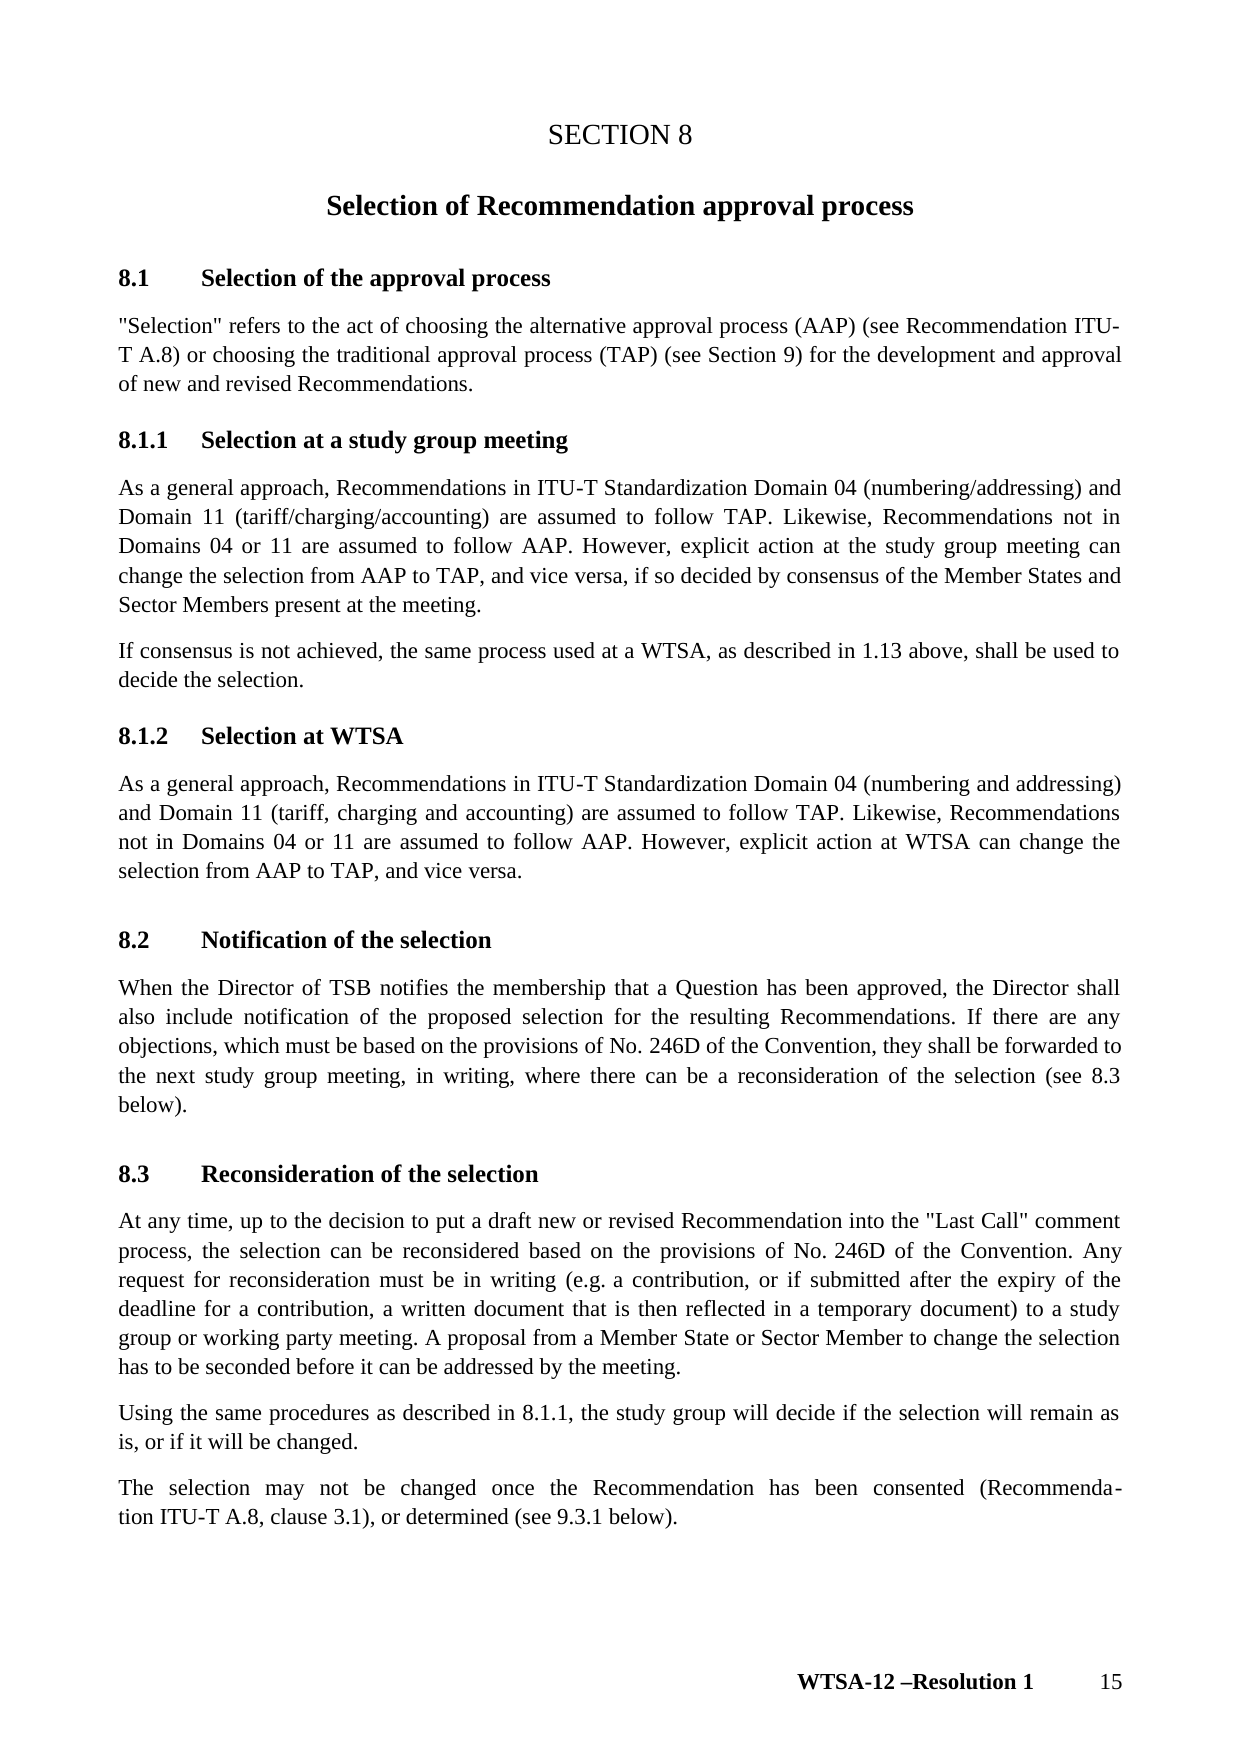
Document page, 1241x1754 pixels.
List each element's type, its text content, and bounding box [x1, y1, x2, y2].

text SECTION 8 [118, 118, 1122, 151]
text At any time, up to the decision to put a draft new or revised Recommendation into the "Last Call" comment process, the selection can be reconsidered based on the provisions of No. 246D of the Convention. Any request for reconsideration must be in writing (e.g. a contribution, or if submitted after the expiry of the deadline for a contribution, a written document that is then reflected in a temporary document) to a study group or working party meeting. A proposal from a Member State or Sector Member to change the selection has to be seconded before it can be addressed by the meeting. [118, 1206, 1122, 1381]
subtitle 8.3 Reconsideration of the selection [118, 1156, 1122, 1189]
title Selection of Recommendation approval process [118, 189, 1122, 222]
subtitle 8.1.2 Selection at WTSA [118, 718, 1122, 751]
subtitle 8.1 Selection of the approval process [118, 260, 1122, 293]
text The selection may not be changed once the Recommendation has been consented (Recommendation ITU-T A.8, clause 3.1), or determined (see 9.3.1 below). [118, 1472, 1122, 1531]
text If consensus is not achieved, the same process used at a WTSA, as described in 1.13 above, shall be used to decide the selection. [118, 635, 1122, 693]
subtitle 8.2 Notification of the selection [118, 922, 1122, 956]
text Using the same procedures as described in 8.1.1, the study group will decide if the selection will remain as is, or if it will be changed. [118, 1397, 1122, 1456]
text As a general approach, Recommendations in ITU-T Standardization Domain 04 (numbering/addressing) and Domain 11 (tariff/charging/accounting) are assumed to follow TAP. Likewise, Recommendations not in Domains 04 or 11 are assumed to follow AAP. However, explicit action at the study group meeting can change the selection from AAP to TAP, and vice versa, if so decided by consensus of the Member States and Sector Members present at the meeting. [118, 472, 1122, 618]
text As a general approach, Recommendations in ITU-T Standardization Domain 04 (numbering and addressing) and Domain 11 (tariff, charging and accounting) are assumed to follow TAP. Likewise, Recommendations not in Domains 04 or 11 are assumed to follow AAP. However, explicit action at WTSA can change the selection from AAP to TAP, and vice versa. [118, 768, 1122, 885]
subtitle 8.1.1 Selection at a study group meeting [118, 422, 1122, 456]
text When the Director of TSB notifies the membership that a Question has been approved, the Director shall also include notification of the proposed selection for the resulting Recommendations. If there are any objections, which must be based on the provisions of No. 246D of the Convention, they shall be forwarded to the next study group meeting, in writing, where there can be a reconsideration of the selection (see 8.3 below). [118, 972, 1122, 1118]
text "Selection" refers to the act of choosing the alternative approval process (AAP) (see Recommendation ITU-T A.8) or choosing the traditional approval process (TAP) (see Section 9) for the development and approval of new and revised Recommendations. [118, 310, 1122, 397]
